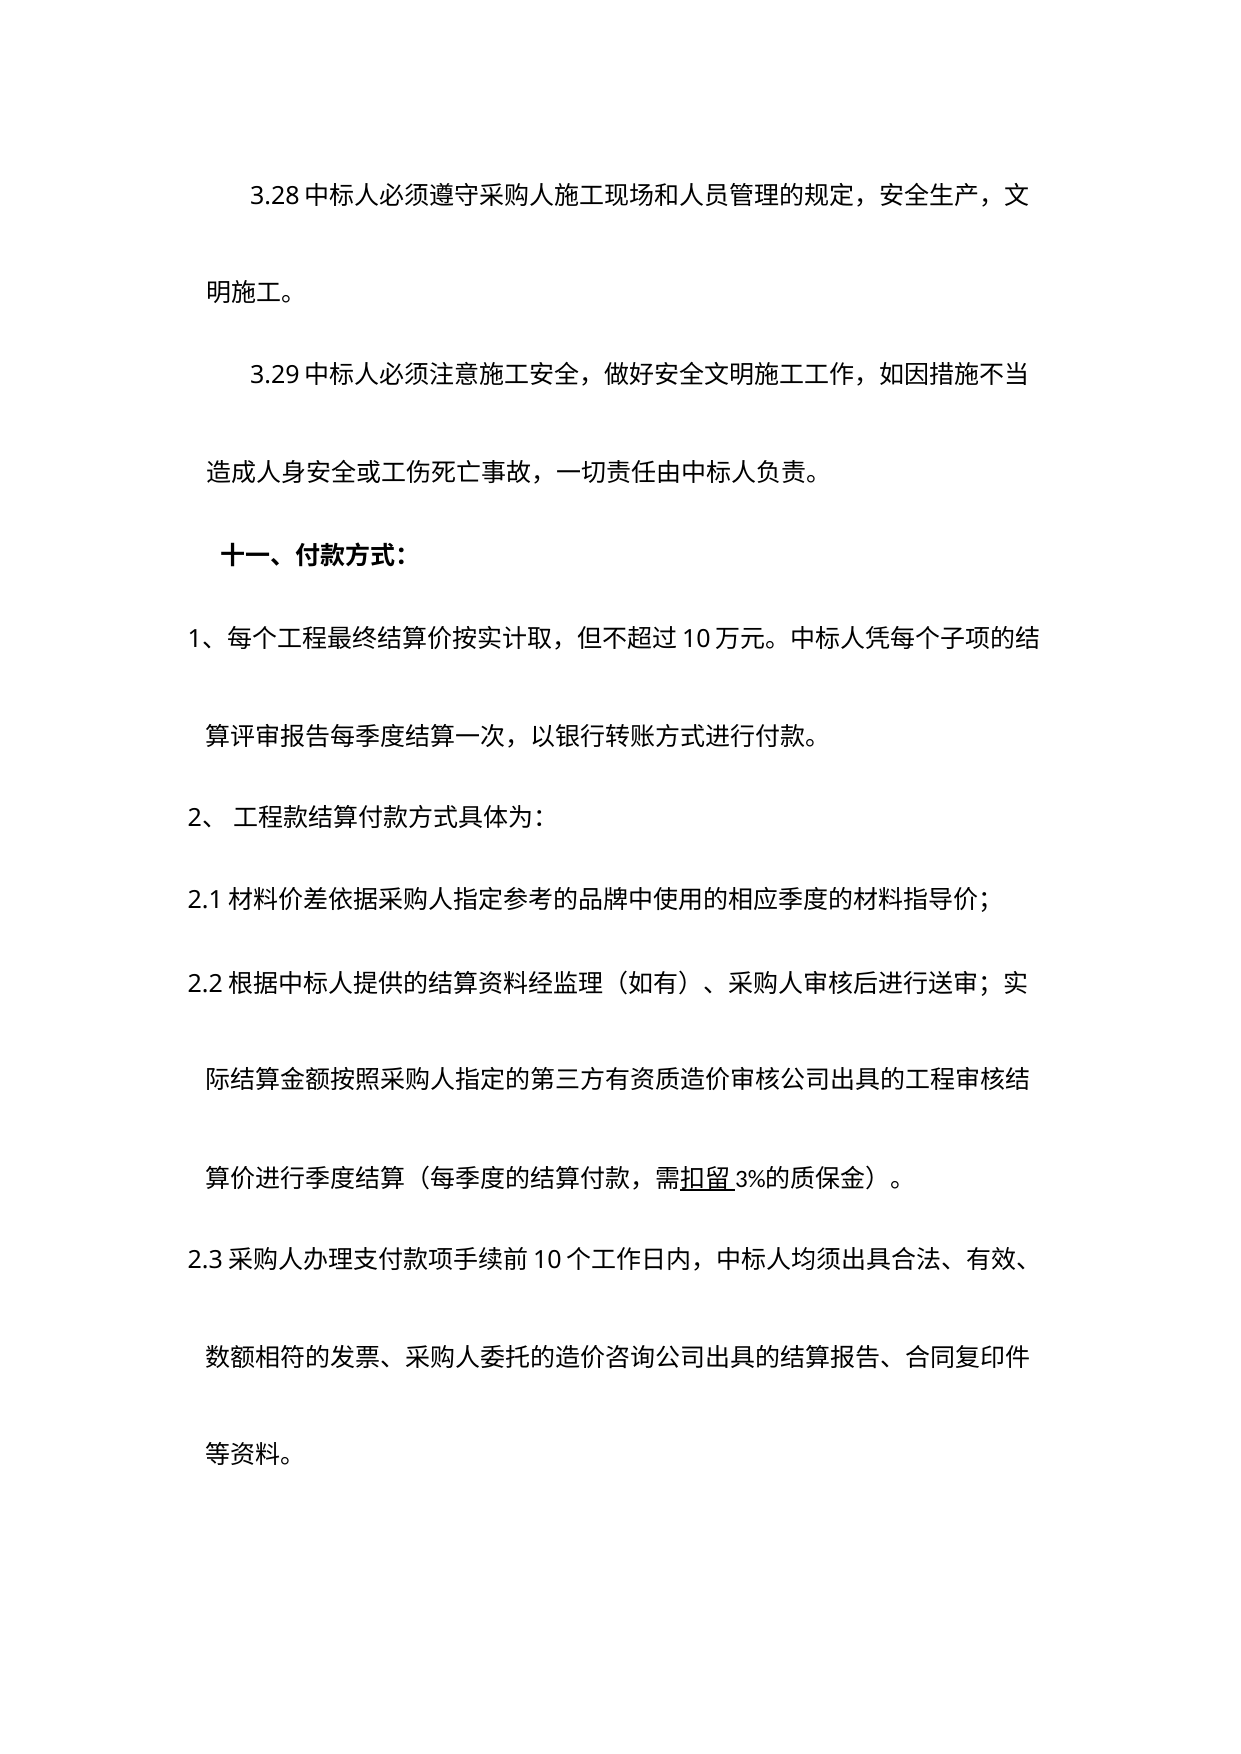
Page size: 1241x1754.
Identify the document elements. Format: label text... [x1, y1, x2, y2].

text 2.2根据中标人提供的结算资料经监理（如有）、采购人审核后进行送审；实际结算金额按照采购人指定的第三方有资质造价审核公司出具的工程审核结算价进行季度结算（每季度的结算付款，需扣留3%的质保金）。 [187, 949, 1053, 1209]
text 3.28中标人必须遵守采购人施工现场和人员管理的规定，安全生产，文明施工。 [206, 162, 1053, 324]
text 3.29中标人必须注意施工安全，做好安全文明施工工作，如因措施不当造成人身安全或工伤死亡事故，一切责任由中标人负责。 [206, 341, 1053, 504]
text 2.3采购人办理支付款项手续前10个工作日内，中标人均须出具合法、有效、数额相符的发票、采购人委托的造价咨询公司出具的结算报告、合同复印件等资料。 [187, 1227, 1053, 1487]
text 2.1材料价差依据采购人指定参考的品牌中使用的相应季度的材料指导价； [187, 867, 1053, 932]
text 2、 工程款结算付款方式具体为： [187, 785, 1053, 850]
text 1、每个工程最终结算价按实计取，但不超过10万元。中标人凭每个子项的结算评审报告每季度结算一次，以银行转账方式进行付款。 [187, 604, 1053, 767]
text 十一、付款方式： [187, 521, 1053, 586]
